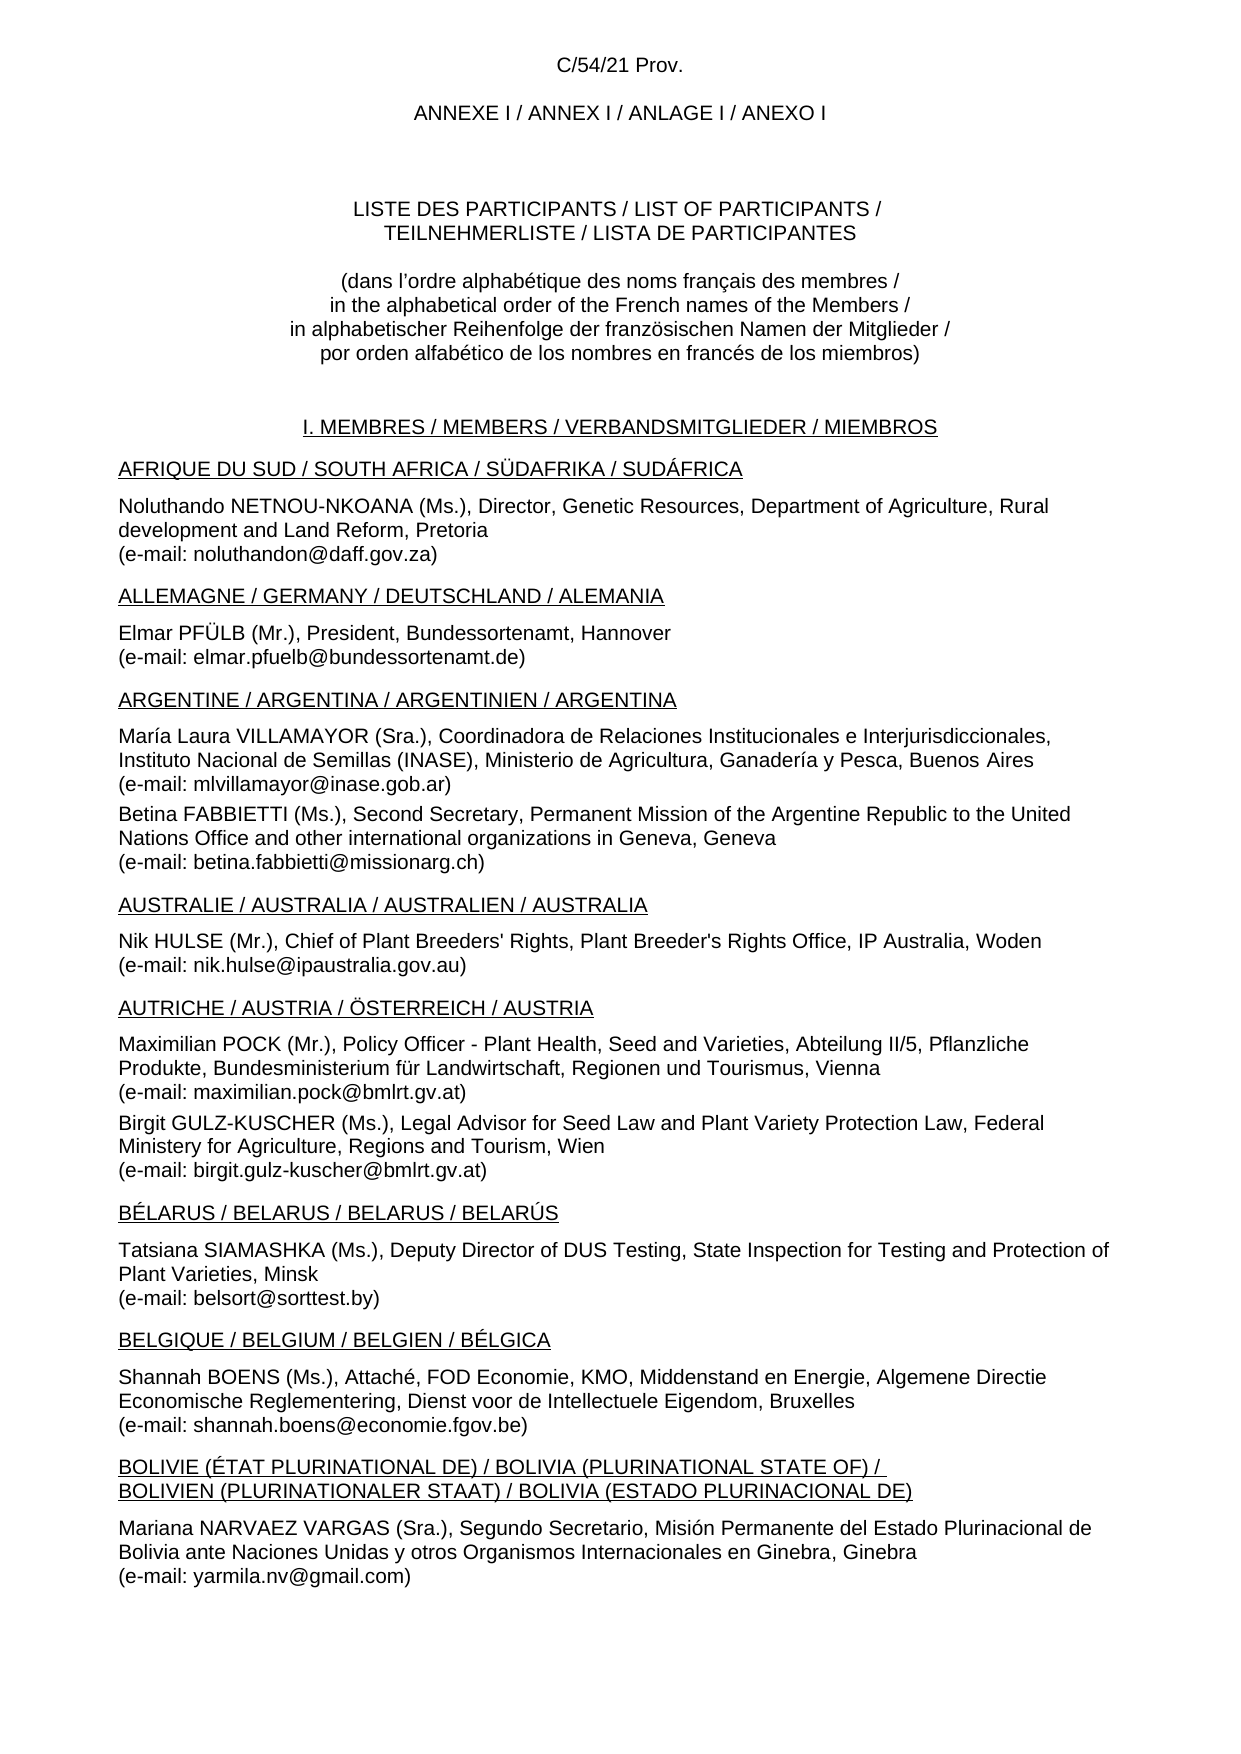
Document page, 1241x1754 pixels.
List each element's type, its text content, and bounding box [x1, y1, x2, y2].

text ARGENTINE / ARGENTINA / ARGENTINIEN / ARGENTINA [118, 687, 1122, 711]
text María Laura VILLAMAYOR (Sra.), Coordinadora de Relaciones Institucionales e Interjurisdiccionales, Instituto Nacional de Semillas (INASE), Ministerio de Agricultura, Ganadería y Pesca, Buenos Aires (e-mail: mlvillamayor@inase.gob.ar) [118, 724, 1122, 796]
text AFRIQUE DU SUD / SOUTH AFRICA / SÜDAFRIKA / SUDÁFRICA [118, 457, 1122, 481]
text AUTRICHE / AUSTRIA / ÖSTERREICH / AUSTRIA [118, 996, 1122, 1020]
text ALLEMAGNE / GERMANY / DEUTSCHLAND / ALEMANIA [118, 584, 1122, 608]
text Birgit GULZ-KUSCHER (Ms.), Legal Advisor for Seed Law and Plant Variety Protection Law, Federal Ministery for Agriculture, Regions and Tourism, Wien (e-mail: birgit.gulz-kuscher@bmlrt.gv.at) [118, 1110, 1122, 1182]
text BÉLARUS / BELARUS / BELARUS / BELARÚS [118, 1201, 1122, 1225]
text I. MEMBRES / MEMBERS / VERBANDSMITGLIEDER / MIEMBROS [118, 414, 1122, 438]
text Maximilian POCK (Mr.), Policy Officer - Plant Health, Seed and Varieties, Abteilung II/5, Pflanzliche Produkte, Bundesministerium für Landwirtschaft, Regionen und Tourismus, Vienna (e-mail: maximilian.pock@bmlrt.gv.at) [118, 1032, 1122, 1104]
text Shannah BOENS (Ms.), Attaché, FOD Economie, KMO, Middenstand en Energie, Algemene Directie Economische Reglementering, Dienst voor de Intellectuele Eigendom, Bruxelles (e-mail: shannah.boens@economie.fgov.be) [118, 1364, 1122, 1436]
text BELGIQUE / BELGIUM / BELGIEN / BÉLGICA [118, 1328, 1122, 1352]
text Mariana NARVAEZ VARGAS (Sra.), Segundo Secretario, Misión Permanente del Estado Plurinacional de Bolivia ante Naciones Unidas y otros Organismos Internacionales en Ginebra, Ginebra (e-mail: yarmila.nv@gmail.com) [118, 1516, 1122, 1587]
text Noluthando NETNOU-NKOANA (Ms.), Director, Genetic Resources, Department of Agriculture, Rural development and Land Reform, Pretoria (e-mail: noluthandon@daff.gov.za) [118, 494, 1122, 566]
text Betina FABBIETTI (Ms.), Second Secretary, Permanent Mission of the Argentine Republic to the United Nations Office and other international organizations in Geneva, Geneva (e-mail: betina.fabbietti@missionarg.ch) [118, 802, 1122, 874]
text BOLIVIE (ÉTAT PLURINATIONAL DE) / BOLIVIA (PLURINATIONAL STATE OF) / BOLIVIEN (PLURINATIONALER STAAT) / BOLIVIA (ESTADO PLURINACIONAL DE) [118, 1455, 1122, 1503]
text LISTE DES PARTICIPANTS / LIST OF PARTICIPANTS / TEILNEHMERLISTE / LISTA DE PARTICIPANTES [118, 197, 1122, 245]
text AUSTRALIE / AUSTRALIA / AUSTRALIEN / AUSTRALIA [118, 893, 1122, 917]
text Nik HULSE (Mr.), Chief of Plant Breeders' Rights, Plant Breeder's Rights Office, IP Australia, Woden (e-mail: nik.hulse@ipaustralia.gov.au) [118, 929, 1122, 977]
text (dans l’ordre alphabétique des noms français des membres / in the alphabetical order of the French names of the Members / in alphabetischer Reihenfolge der französischen Namen der Mitglieder / por orden alfabético de los nombres en francés de los miembros) [118, 269, 1122, 364]
text Tatsiana SIAMASHKA (Ms.), Deputy Director of DUS Testing, State Inspection for Testing and Protection of Plant Varieties, Minsk (e-mail: belsort@sorttest.by) [118, 1237, 1122, 1309]
text Elmar PFÜLB (Mr.), President, Bundessortenamt, Hannover (e-mail: elmar.pfuelb@bundessortenamt.de) [118, 621, 1122, 669]
